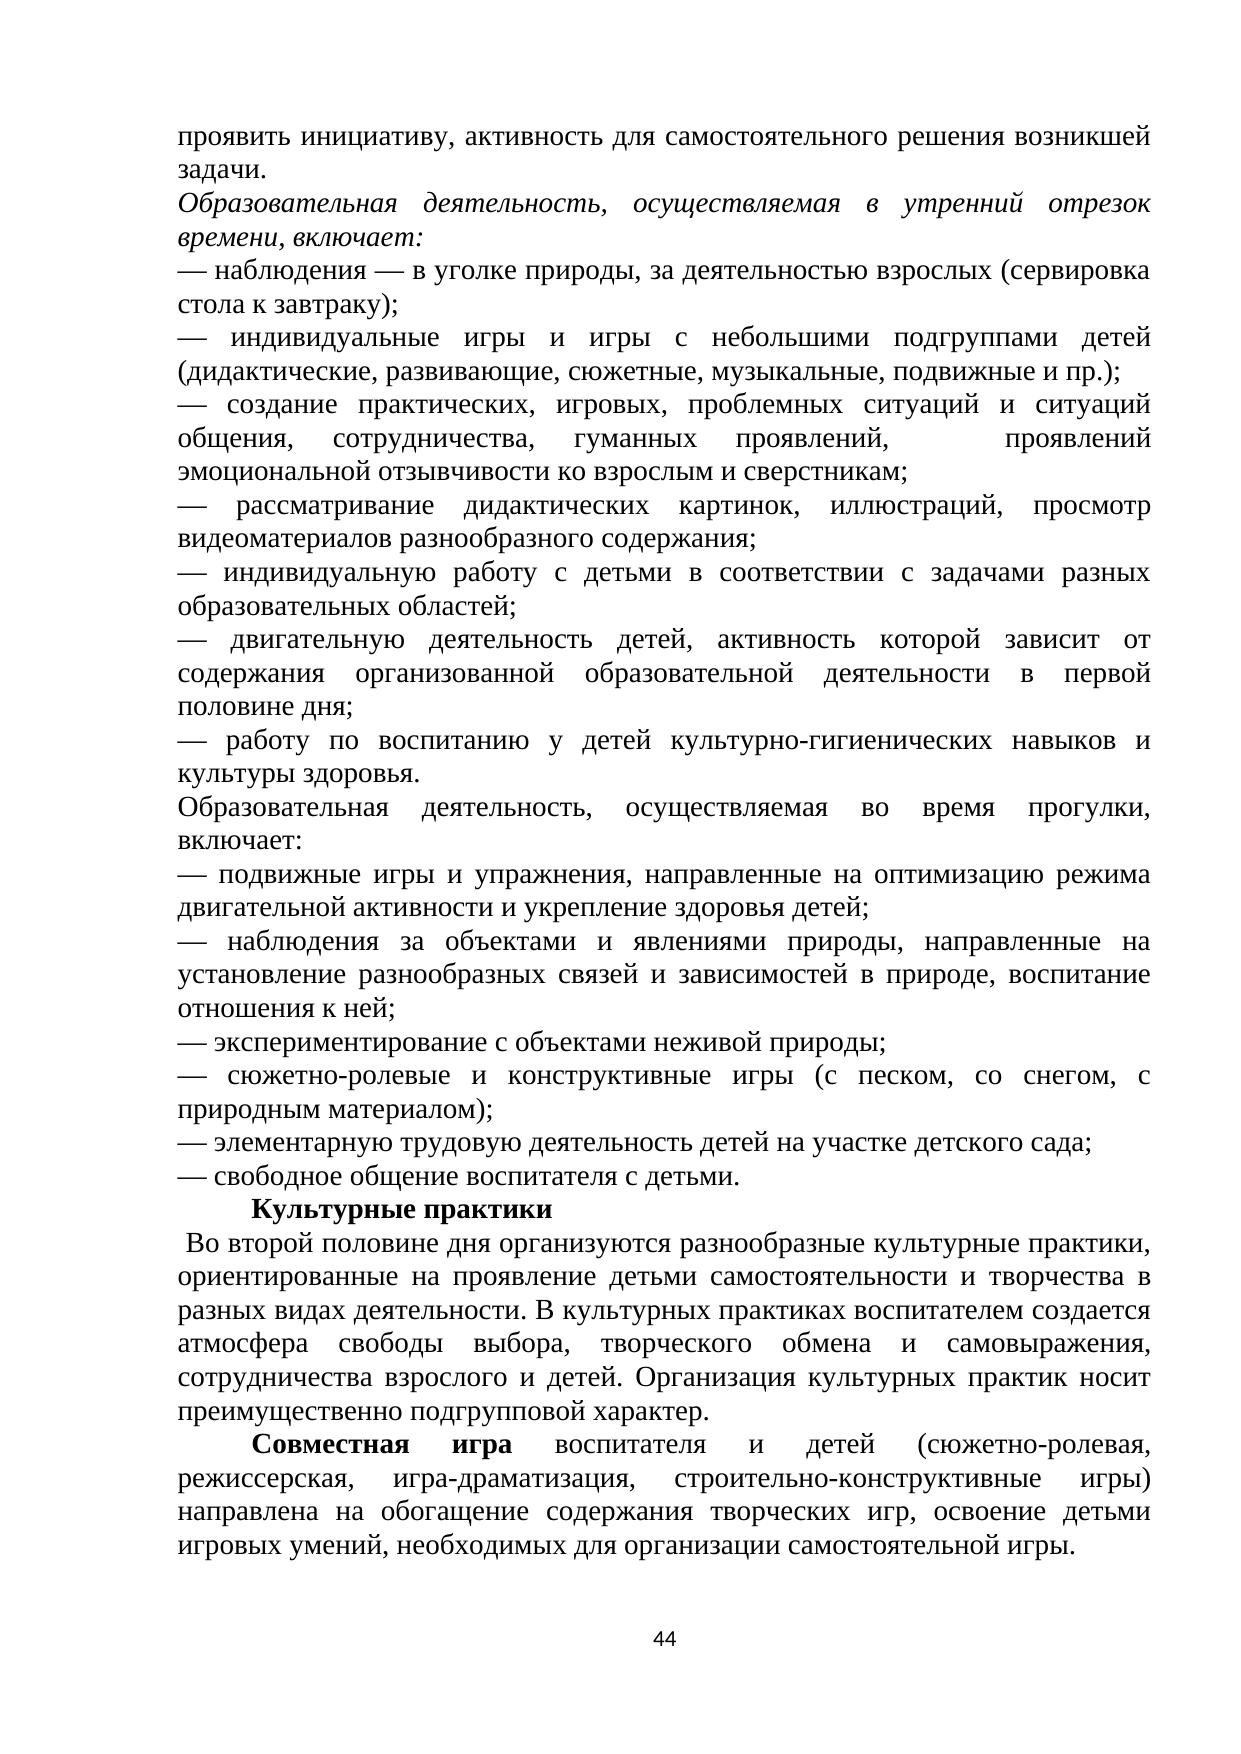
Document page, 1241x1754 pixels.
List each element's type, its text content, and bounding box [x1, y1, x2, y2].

text — индивидуальную работу с детьми в соответствии с задачами разных образовательных областей; [177, 554, 1152, 621]
text Образовательная деятельность, осуществляемая в утренний отрезок времени, включает: [177, 185, 1152, 252]
text Образовательная деятельность, осуществляемая во время прогулки, включает: [177, 789, 1152, 856]
text — рассматривание дидактических картинок, иллюстраций, просмотр видеоматериалов разнообразного содержания; [177, 487, 1152, 554]
text Совместная игра воспитателя и детей (сюжетно-ролевая, режиссерская, игра-драматизация, строительно-конструктивные игры) направлена на обогащение содержания творческих игр, освоение детьми игровых умений, необходимых для организации самостоятельной игры. [177, 1426, 1152, 1560]
text — работу по воспитанию у детей культурно-гигиенических навыков и культуры здоровья. [177, 722, 1152, 789]
text — сюжетно-ролевые и конструктивные игры (с песком, со снегом, с природным материалом); [177, 1057, 1152, 1124]
text — двигательную деятельность детей, активность которой зависит от содержания организованной образовательной деятельности в первой половине дня; [177, 621, 1152, 722]
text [177, 118, 1152, 185]
text — элементарную трудовую деятельность детей на участке детского сада; [177, 1124, 1152, 1158]
text — индивидуальные игры и игры с небольшими подгруппами детей (дидактические, развивающие, сюжетные, музыкальные, подвижные и пр.); [177, 319, 1152, 386]
text — экспериментирование с объектами неживой природы; [177, 1024, 1152, 1057]
text — наблюдения за объектами и явлениями природы, направленные на установление разнообразных связей и зависимостей в природе, воспитание отношения к ней; [177, 923, 1152, 1024]
text Во второй половине дня организуются разнообразные культурные практики, ориентированные на проявление детьми самостоятельности и творчества в разных видах деятельности. В культурных практиках воспитателем создается атмосфера свободы выбора, творческого обмена и самовыражения, сотрудничества взрослого и детей. Организация культурных практик носит преимущественно подгрупповой характер. [177, 1225, 1152, 1426]
text — свободное общение воспитателя с детьми. [177, 1158, 1152, 1191]
text — подвижные игры и упражнения, направленные на оптимизацию режима двигательной активности и укрепление здоровья детей; [177, 856, 1152, 923]
text — создание практических, игровых, проблемных ситуаций и ситуаций общения, сотрудничества, гуманных проявлений, проявлений эмоциональной отзывчивости ко взрослым и сверстникам; [177, 386, 1152, 487]
text — наблюдения — в уголке природы, за деятельностью взрослых (сервировка стола к завтраку); [177, 252, 1152, 319]
text Культурные практики [177, 1191, 1152, 1225]
